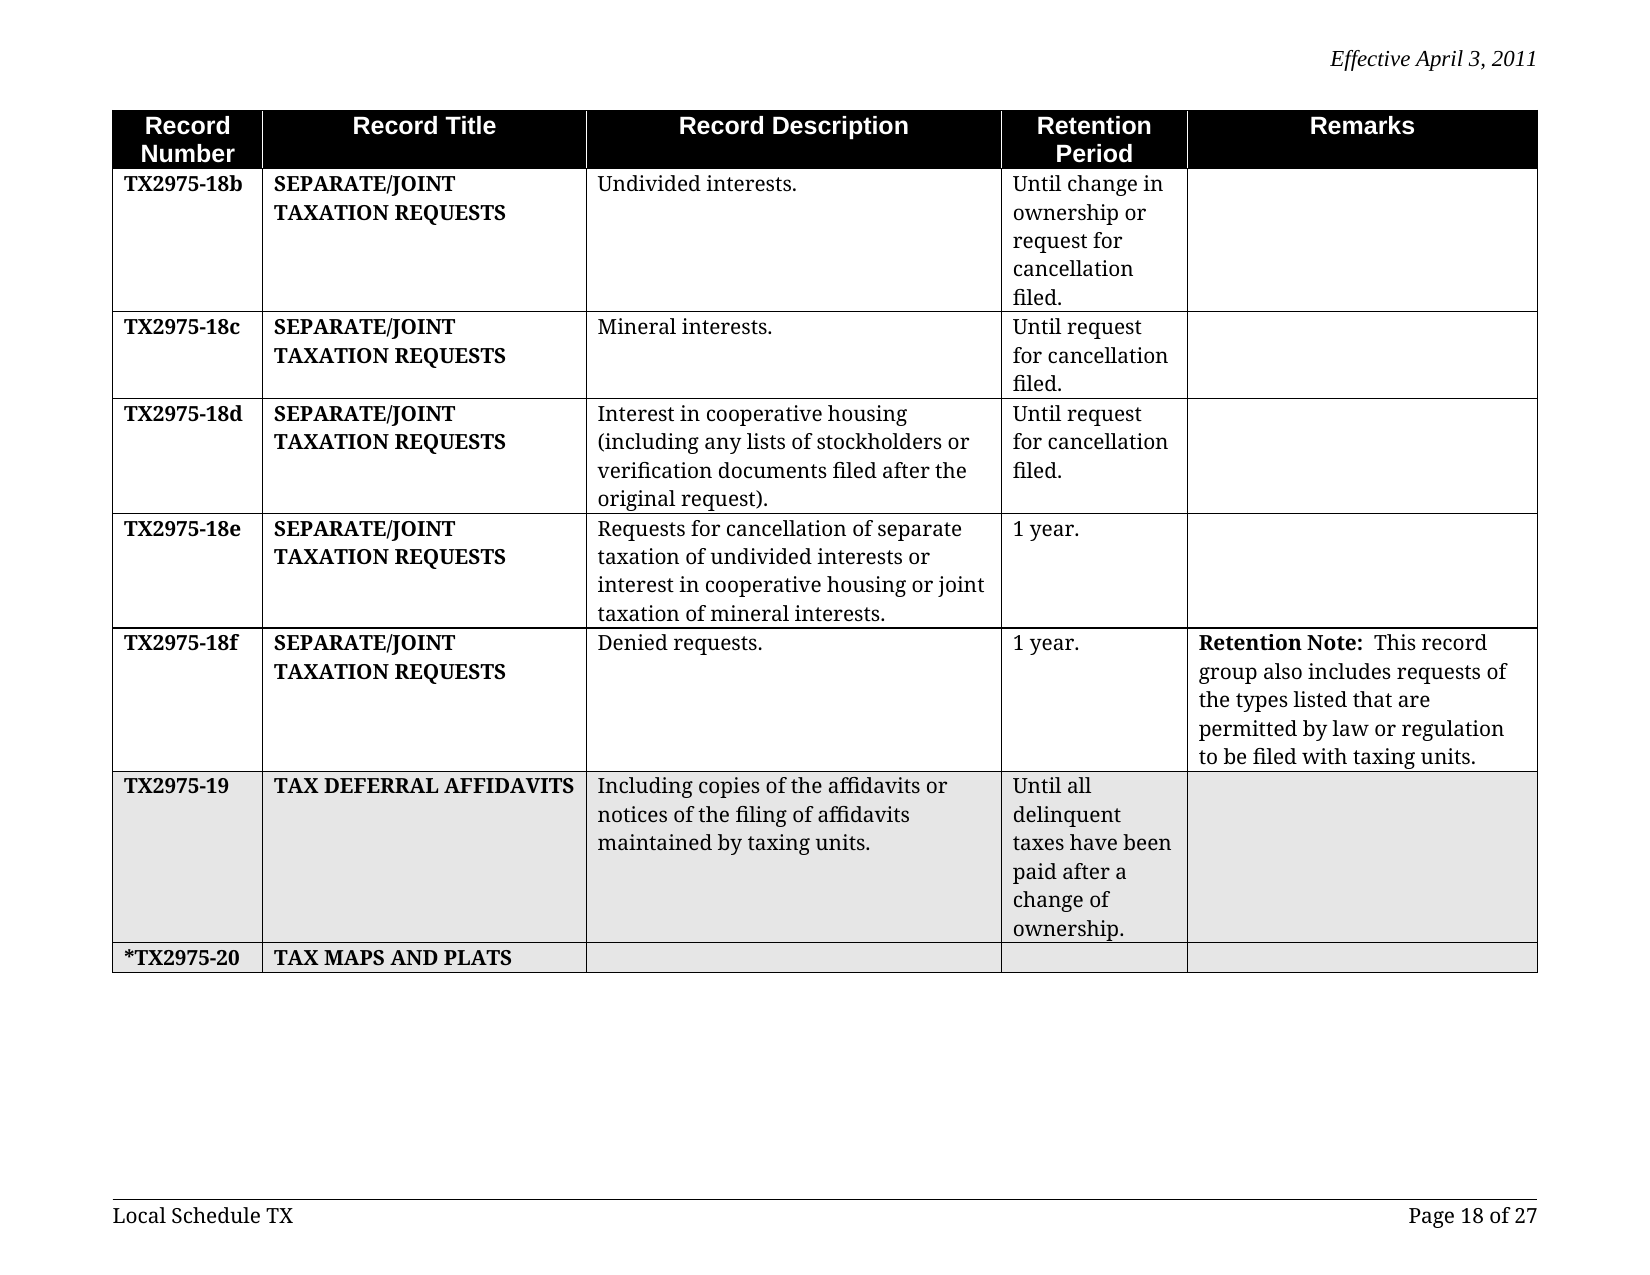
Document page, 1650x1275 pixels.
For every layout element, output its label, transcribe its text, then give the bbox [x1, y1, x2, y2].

table_header Record Title [263, 110, 586, 168]
table_cell Including copies of the affidavits or notices of the filing of affidavits maintained by taxing units. [587, 772, 1001, 942]
table_cell TX2975-19 [113, 772, 262, 942]
table_cell 1 year. [1002, 514, 1187, 627]
table_cell [1188, 312, 1537, 398]
table_cell [1188, 169, 1537, 311]
table_cell TX2975-18d [113, 399, 262, 513]
table_cell [1188, 943, 1537, 972]
table_cell [1188, 772, 1537, 942]
table_header Record Number [113, 111, 262, 168]
table_cell SEPARATE/JOINT TAXATION REQUESTS [263, 312, 586, 398]
table_cell Retention Note: This record group also includes requests of the types listed that are permitted by law or regulation to be filed with taxing units. [1188, 629, 1537, 771]
table_cell TX2975-18c [113, 312, 262, 398]
table_cell Requests for cancellation of separate taxation of undivided interests or interest in cooperative housing or joint taxation of mineral interests. [587, 514, 1001, 627]
table_cell SEPARATE/JOINT TAXATION REQUESTS [263, 169, 586, 311]
table_header Retention Period [1002, 110, 1187, 168]
table_header Record Description [587, 110, 1001, 168]
table_cell SEPARATE/JOINT TAXATION REQUESTS [263, 399, 586, 513]
table_cell [587, 943, 1001, 972]
table_cell Denied requests. [587, 629, 1001, 771]
table_cell *TX2975-20 [113, 943, 262, 972]
table_cell TX2975-18e [113, 514, 262, 627]
table_cell SEPARATE/JOINT TAXATION REQUESTS [263, 514, 586, 627]
table_cell Undivided interests. [587, 169, 1001, 311]
table_cell Until request for cancellation filed. [1002, 312, 1187, 398]
table_cell TAX DEFERRAL AFFIDAVITS [263, 772, 586, 942]
table_cell Interest in cooperative housing (including any lists of stockholders or verification documents filed after the original request). [587, 399, 1001, 513]
table_cell 1 year. [1002, 629, 1187, 771]
table_cell Until request for cancellation filed. [1002, 399, 1187, 513]
table_cell Mineral interests. [587, 312, 1001, 398]
table_cell [1188, 514, 1537, 627]
table_cell Until change in ownership or request for cancellation filed. [1002, 169, 1187, 311]
table_header Remarks [1188, 111, 1537, 168]
table_cell Until all delinquent taxes have been paid after a change of ownership. [1002, 772, 1187, 942]
table_cell TX2975-18f [113, 629, 262, 771]
table_cell [1188, 399, 1537, 513]
table_cell SEPARATE/JOINT TAXATION REQUESTS [263, 629, 586, 771]
table_cell TAX MAPS AND PLATS [263, 943, 586, 972]
table_cell [1002, 943, 1187, 972]
table_cell TX2975-18b [113, 169, 262, 311]
